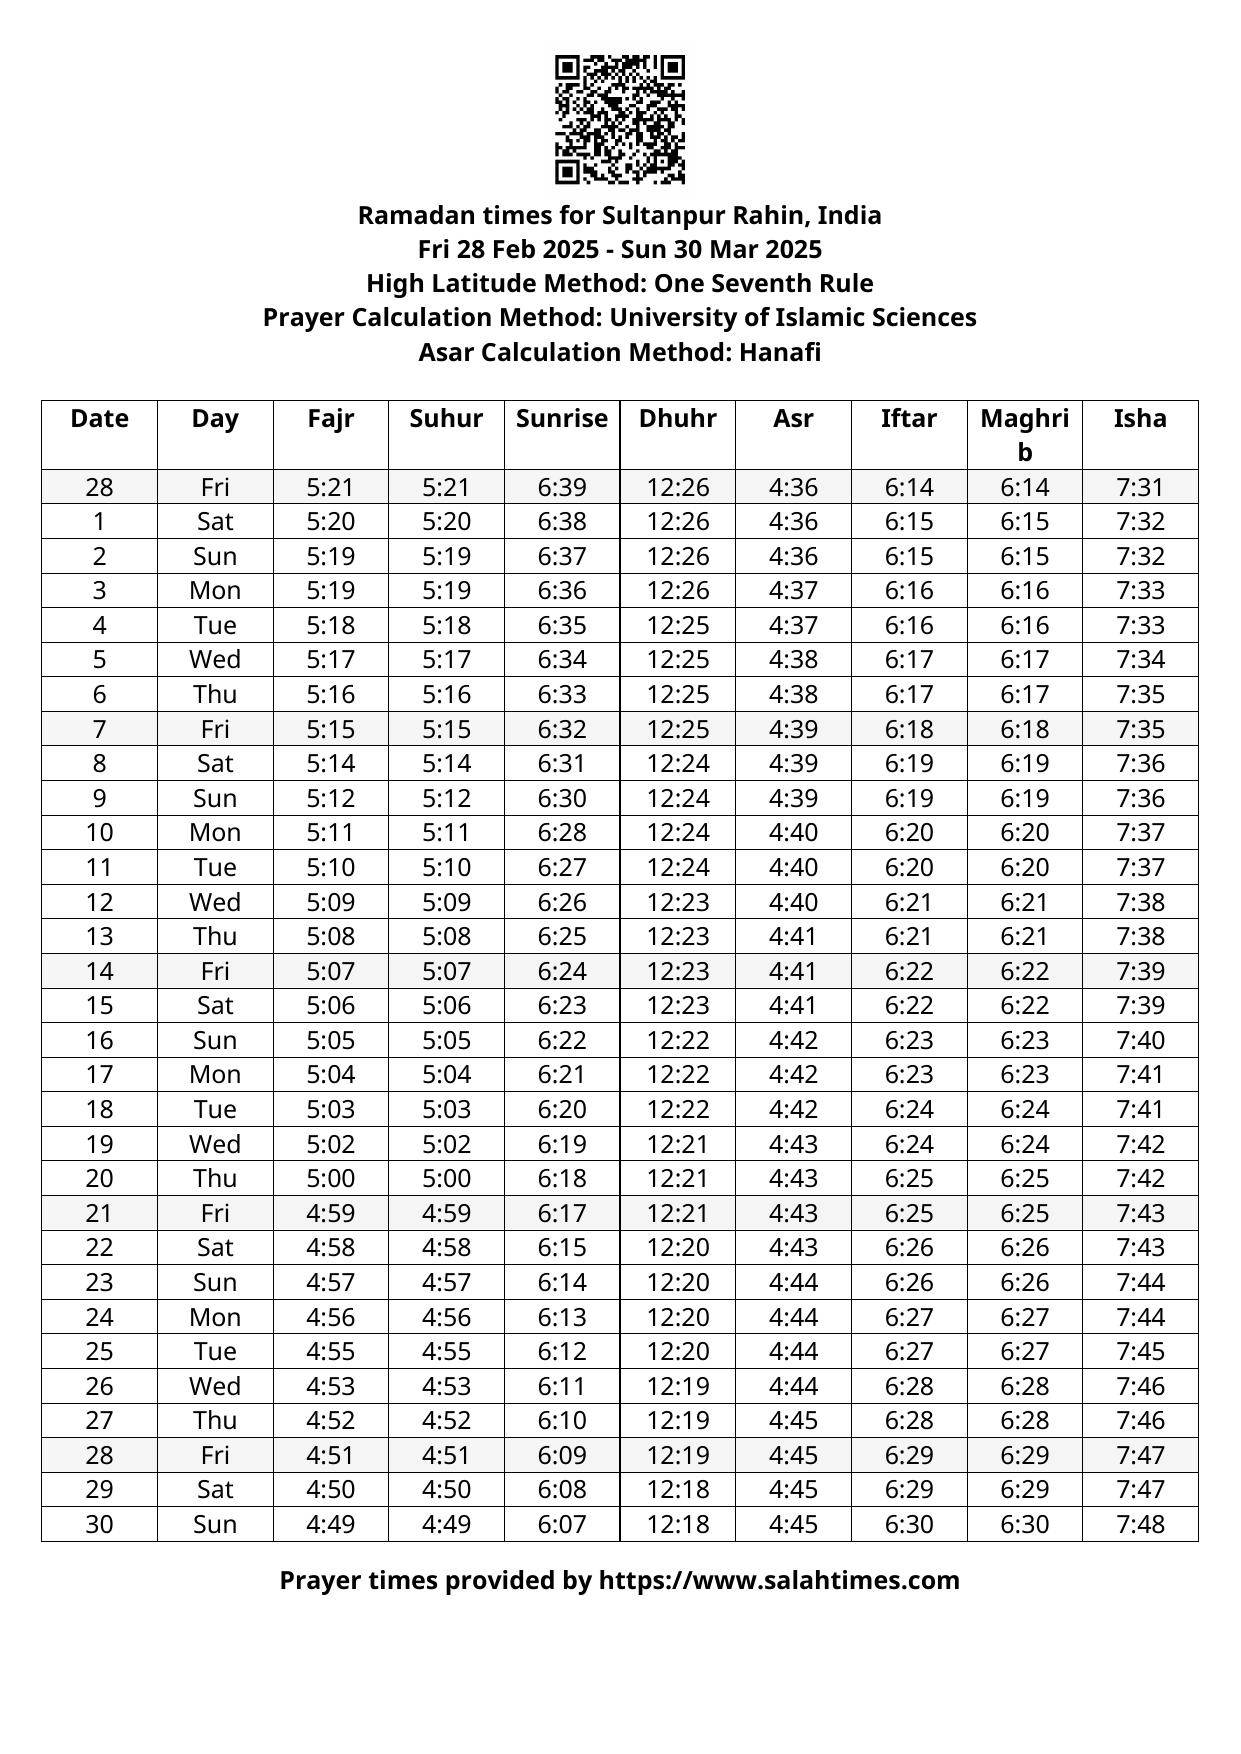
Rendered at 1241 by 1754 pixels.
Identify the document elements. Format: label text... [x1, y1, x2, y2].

table_cell 6:21 [968, 885, 1082, 918]
table_cell 5:09 [274, 885, 388, 918]
table_cell 6:27 [968, 1334, 1082, 1368]
table_cell Sat [158, 746, 273, 780]
table_cell 4:39 [736, 712, 851, 745]
table_cell 6:20 [852, 816, 967, 849]
table_cell Sun [158, 539, 273, 572]
table_cell Sat [158, 1231, 273, 1264]
table_cell 24 [42, 1300, 157, 1333]
table_cell 5:03 [274, 1092, 388, 1126]
table_cell 6:16 [852, 608, 967, 642]
table_header Isha [1083, 401, 1198, 469]
table_cell 19 [42, 1127, 157, 1160]
table_cell Wed [158, 643, 273, 676]
table_cell 6:26 [852, 1265, 967, 1299]
table_cell 5:19 [274, 574, 388, 607]
table_cell 5:04 [389, 1058, 504, 1091]
table_cell 6:11 [505, 1369, 619, 1402]
table_cell Sun [158, 1023, 273, 1057]
table_cell 5:14 [274, 746, 388, 780]
table_cell 5:21 [274, 470, 388, 503]
table_cell 6:24 [505, 954, 619, 987]
table_cell 10 [42, 816, 157, 849]
table_cell 12:24 [621, 746, 735, 780]
table_cell 7:33 [1083, 574, 1198, 607]
table_cell 7:41 [1083, 1092, 1198, 1126]
table_cell 15 [42, 989, 157, 1022]
table_cell 6:29 [968, 1438, 1082, 1472]
table_cell 7:34 [1083, 643, 1198, 676]
table_cell 7:36 [1083, 746, 1198, 780]
table_cell 12:18 [621, 1507, 735, 1541]
table_cell 6:20 [852, 850, 967, 884]
table_cell 5:16 [274, 677, 388, 711]
table_cell 5:06 [274, 989, 388, 1022]
table_cell 4:57 [389, 1265, 504, 1299]
table_cell 12:21 [621, 1161, 735, 1195]
table_cell 27 [42, 1404, 157, 1437]
table_cell 12:23 [621, 954, 735, 987]
table_cell 6:26 [505, 885, 619, 918]
table_cell 6:27 [968, 1300, 1082, 1333]
table_cell Wed [158, 885, 273, 918]
table_cell 6:19 [968, 746, 1082, 780]
table_cell 29 [42, 1473, 157, 1506]
table_cell 6:15 [852, 539, 967, 572]
table_header Suhur [389, 401, 504, 469]
table_cell 6:25 [968, 1161, 1082, 1195]
table_cell 7:47 [1083, 1438, 1198, 1472]
table_cell 6:16 [968, 574, 1082, 607]
table_cell 4:43 [736, 1161, 851, 1195]
table_cell Wed [158, 1369, 273, 1402]
table_cell Mon [158, 816, 273, 849]
table_cell Tue [158, 608, 273, 642]
table_cell 5:20 [389, 504, 504, 538]
table_cell 6:17 [852, 677, 967, 711]
table_cell 6:24 [852, 1127, 967, 1160]
table_cell 4:45 [736, 1507, 851, 1541]
table_cell 6:34 [505, 643, 619, 676]
table_cell 4:37 [736, 608, 851, 642]
table_cell 7:40 [1083, 1023, 1198, 1057]
table_cell 6:15 [505, 1231, 619, 1264]
table_cell 6:22 [968, 989, 1082, 1022]
table_cell 2 [42, 539, 157, 572]
table_cell 5:17 [389, 643, 504, 676]
table_cell 5:02 [389, 1127, 504, 1160]
table_cell 6:20 [968, 816, 1082, 849]
table_cell Thu [158, 1161, 273, 1195]
table_cell 4:45 [736, 1438, 851, 1472]
table_header Date [42, 401, 157, 469]
table_cell 5:04 [274, 1058, 388, 1091]
table_cell Thu [158, 1404, 273, 1437]
table_cell 6:28 [968, 1369, 1082, 1402]
table_cell 22 [42, 1231, 157, 1264]
table_cell 7:47 [1083, 1473, 1198, 1506]
table_cell 6:29 [852, 1473, 967, 1506]
table_cell 7:31 [1083, 470, 1198, 503]
table_cell 6:10 [505, 1404, 619, 1437]
table_cell 4:50 [389, 1473, 504, 1506]
table_cell 4:39 [736, 781, 851, 814]
table_cell 6:23 [968, 1023, 1082, 1057]
table_cell 12:20 [621, 1265, 735, 1299]
table_cell 6:29 [852, 1438, 967, 1472]
table_cell 4:38 [736, 677, 851, 711]
table_cell 7:35 [1083, 712, 1198, 745]
table_cell 7 [42, 712, 157, 745]
table_cell 4:36 [736, 470, 851, 503]
table_cell 4:53 [274, 1369, 388, 1402]
table_cell 5:07 [389, 954, 504, 987]
table_cell 12:24 [621, 781, 735, 814]
table_cell 28 [42, 470, 157, 503]
table_cell 12:25 [621, 643, 735, 676]
table_cell 12:26 [621, 539, 735, 572]
table_cell 7:42 [1083, 1161, 1198, 1195]
table_cell 4:40 [736, 885, 851, 918]
table_cell Fri [158, 470, 273, 503]
table_cell 6:19 [852, 781, 967, 814]
table_cell 17 [42, 1058, 157, 1091]
text Prayer times provided by https://www.salahtimes.com [42, 1563, 1198, 1597]
table_cell 6:18 [852, 712, 967, 745]
table_cell 7:39 [1083, 954, 1198, 987]
table_header Asr [736, 401, 851, 469]
table_cell 6:36 [505, 574, 619, 607]
table_cell 12:25 [621, 677, 735, 711]
table_cell 12:22 [621, 1023, 735, 1057]
table_cell 6:15 [852, 504, 967, 538]
table_cell 4:53 [389, 1369, 504, 1402]
table_cell 6:30 [852, 1507, 967, 1541]
table_cell 6:07 [505, 1507, 619, 1541]
table_cell 5:11 [389, 816, 504, 849]
table_cell 4:56 [389, 1300, 504, 1333]
table_cell 12:22 [621, 1092, 735, 1126]
table_cell 6:19 [968, 781, 1082, 814]
table_cell 12:26 [621, 504, 735, 538]
picture [542, 41, 699, 198]
table_cell 6:26 [852, 1231, 967, 1264]
table_cell 4:42 [736, 1058, 851, 1091]
table_cell 5:03 [389, 1092, 504, 1126]
table_cell 12:22 [621, 1058, 735, 1091]
table_cell 5:08 [389, 919, 504, 953]
table_cell Thu [158, 919, 273, 953]
table_cell 12:24 [621, 816, 735, 849]
table_cell 7:37 [1083, 816, 1198, 849]
table_cell 4:40 [736, 850, 851, 884]
table_cell 6:32 [505, 712, 619, 745]
text Fri 28 Feb 2025 - Sun 30 Mar 2025 [42, 232, 1198, 266]
table_cell 6:23 [505, 989, 619, 1022]
table_cell 6:15 [968, 504, 1082, 538]
table_cell 5:00 [389, 1161, 504, 1195]
table_cell Tue [158, 1092, 273, 1126]
table_cell 12:19 [621, 1369, 735, 1402]
text Prayer Calculation Method: University of Islamic Sciences [42, 300, 1198, 334]
table_cell 25 [42, 1334, 157, 1368]
table_header Sunrise [505, 401, 619, 469]
table_cell 5:09 [389, 885, 504, 918]
table_cell 6:13 [505, 1300, 619, 1333]
table_cell 6:27 [852, 1334, 967, 1368]
table_header Maghrib [968, 401, 1082, 469]
table_cell 4:40 [736, 816, 851, 849]
table_cell 6:27 [505, 850, 619, 884]
table_cell 6:16 [852, 574, 967, 607]
table_cell 6:14 [505, 1265, 619, 1299]
table_cell 6:18 [968, 712, 1082, 745]
table_cell 12:23 [621, 885, 735, 918]
table_cell 13 [42, 919, 157, 953]
table_cell 5:20 [274, 504, 388, 538]
table_cell 4:59 [389, 1196, 504, 1229]
table_cell 6:30 [505, 781, 619, 814]
table_cell 6:27 [852, 1300, 967, 1333]
table_cell Sun [158, 1507, 273, 1541]
table_cell 7:32 [1083, 539, 1198, 572]
table_cell 6 [42, 677, 157, 711]
table_cell 4:44 [736, 1369, 851, 1402]
table_cell 6:17 [968, 643, 1082, 676]
table_cell 1 [42, 504, 157, 538]
table_cell 7:38 [1083, 919, 1198, 953]
table_cell 6:19 [852, 746, 967, 780]
table_cell 12:18 [621, 1473, 735, 1506]
table_cell 4:43 [736, 1127, 851, 1160]
table_cell 4:49 [274, 1507, 388, 1541]
table_cell 7:44 [1083, 1265, 1198, 1299]
table_cell 6:17 [505, 1196, 619, 1229]
table_cell 23 [42, 1265, 157, 1299]
table_cell 6:22 [852, 954, 967, 987]
table_cell 4:49 [389, 1507, 504, 1541]
table_cell 6:19 [505, 1127, 619, 1160]
table_cell 4:41 [736, 919, 851, 953]
table_cell 6:31 [505, 746, 619, 780]
table_cell 6:15 [968, 539, 1082, 572]
table_cell 5:06 [389, 989, 504, 1022]
table_cell 8 [42, 746, 157, 780]
table_cell 6:25 [852, 1196, 967, 1229]
table_cell 4:56 [274, 1300, 388, 1333]
table_cell 6:24 [968, 1127, 1082, 1160]
table_cell 12 [42, 885, 157, 918]
table_cell 6:29 [968, 1473, 1082, 1506]
table_cell 4:44 [736, 1334, 851, 1368]
table_cell 6:25 [968, 1196, 1082, 1229]
table_cell 7:36 [1083, 781, 1198, 814]
table_cell Tue [158, 1334, 273, 1368]
table_cell Sat [158, 1473, 273, 1506]
table_cell 6:14 [968, 470, 1082, 503]
table_cell Wed [158, 1127, 273, 1160]
table_cell 6:28 [852, 1404, 967, 1437]
table_cell 5:02 [274, 1127, 388, 1160]
table_cell 18 [42, 1092, 157, 1126]
text Asar Calculation Method: Hanafi [42, 334, 1198, 368]
table_cell 6:28 [968, 1404, 1082, 1437]
table_cell 4:51 [274, 1438, 388, 1472]
table_cell 5:14 [389, 746, 504, 780]
table_cell 6:25 [505, 919, 619, 953]
text High Latitude Method: One Seventh Rule [42, 266, 1198, 300]
table_cell Fri [158, 712, 273, 745]
table_cell 6:28 [852, 1369, 967, 1402]
table_cell 4:44 [736, 1300, 851, 1333]
table_cell 4:43 [736, 1196, 851, 1229]
table_cell 6:37 [505, 539, 619, 572]
table_cell 7:33 [1083, 608, 1198, 642]
table_cell 5:05 [274, 1023, 388, 1057]
table_cell 5:19 [389, 574, 504, 607]
table_cell 4:45 [736, 1473, 851, 1506]
table_cell 14 [42, 954, 157, 987]
table_cell 4:52 [274, 1404, 388, 1437]
table_cell 4:38 [736, 643, 851, 676]
table_cell 7:35 [1083, 677, 1198, 711]
table_cell 11 [42, 850, 157, 884]
table_cell 4:41 [736, 954, 851, 987]
table_cell Mon [158, 1300, 273, 1333]
table_cell 16 [42, 1023, 157, 1057]
table_cell 9 [42, 781, 157, 814]
table_cell 5:12 [274, 781, 388, 814]
table_cell 7:44 [1083, 1300, 1198, 1333]
table_header Dhuhr [621, 401, 735, 469]
table_cell 4:55 [389, 1334, 504, 1368]
table_cell 5:10 [274, 850, 388, 884]
table_cell 6:08 [505, 1473, 619, 1506]
table_cell 6:16 [968, 608, 1082, 642]
table_cell 5:05 [389, 1023, 504, 1057]
table_cell Sat [158, 504, 273, 538]
table_cell 7:43 [1083, 1231, 1198, 1264]
table_cell 7:32 [1083, 504, 1198, 538]
table_cell 6:39 [505, 470, 619, 503]
table_cell Mon [158, 574, 273, 607]
table_cell 12:19 [621, 1438, 735, 1472]
table_cell 6:35 [505, 608, 619, 642]
table_cell Tue [158, 850, 273, 884]
table_cell 6:20 [505, 1092, 619, 1126]
table_cell 12:25 [621, 608, 735, 642]
table_cell 12:20 [621, 1231, 735, 1264]
table_cell 7:37 [1083, 850, 1198, 884]
table_cell 12:20 [621, 1334, 735, 1368]
table_cell Mon [158, 1058, 273, 1091]
table_cell 4:58 [274, 1231, 388, 1264]
table_cell 6:09 [505, 1438, 619, 1472]
table_cell 7:41 [1083, 1058, 1198, 1091]
table_cell 7:48 [1083, 1507, 1198, 1541]
table_cell 6:18 [505, 1161, 619, 1195]
table_cell 7:45 [1083, 1334, 1198, 1368]
table_cell Sat [158, 989, 273, 1022]
table_cell 6:21 [505, 1058, 619, 1091]
table_cell 4 [42, 608, 157, 642]
table_cell 5:16 [389, 677, 504, 711]
table_cell Sun [158, 781, 273, 814]
table_cell 7:39 [1083, 989, 1198, 1022]
table_cell 20 [42, 1161, 157, 1195]
table_cell 6:23 [968, 1058, 1082, 1091]
table_cell 26 [42, 1369, 157, 1402]
table_cell 6:17 [968, 677, 1082, 711]
table_cell 5:12 [389, 781, 504, 814]
table_header Day [158, 401, 273, 469]
table_cell 6:21 [968, 919, 1082, 953]
table_cell 12:21 [621, 1196, 735, 1229]
table_cell 5:11 [274, 816, 388, 849]
table_cell 5:18 [274, 608, 388, 642]
table_cell 5:15 [389, 712, 504, 745]
table_header Fajr [274, 401, 388, 469]
table_cell 12:23 [621, 919, 735, 953]
table_cell 12:23 [621, 989, 735, 1022]
table_cell 12:25 [621, 712, 735, 745]
table_cell 6:20 [968, 850, 1082, 884]
table_cell 6:24 [968, 1092, 1082, 1126]
table_cell 6:38 [505, 504, 619, 538]
table_cell 12:24 [621, 850, 735, 884]
table_cell 7:46 [1083, 1404, 1198, 1437]
table_cell 6:26 [968, 1231, 1082, 1264]
table_cell 6:21 [852, 885, 967, 918]
table_cell 5:00 [274, 1161, 388, 1195]
table_cell 6:28 [505, 816, 619, 849]
table_cell 5 [42, 643, 157, 676]
table_cell 4:50 [274, 1473, 388, 1506]
table_cell 5:15 [274, 712, 388, 745]
table_cell 6:14 [852, 470, 967, 503]
table_cell 6:22 [505, 1023, 619, 1057]
table_cell 4:36 [736, 504, 851, 538]
table_cell 6:24 [852, 1092, 967, 1126]
text Ramadan times for Sultanpur Rahin, India [42, 198, 1198, 232]
table_cell 21 [42, 1196, 157, 1229]
table_cell 7:38 [1083, 885, 1198, 918]
table_cell 12:26 [621, 574, 735, 607]
table_cell 30 [42, 1507, 157, 1541]
table_cell 4:36 [736, 539, 851, 572]
table_cell 5:19 [389, 539, 504, 572]
table_cell 12:26 [621, 470, 735, 503]
table_cell 4:44 [736, 1265, 851, 1299]
table_cell 6:22 [968, 954, 1082, 987]
table_cell 5:07 [274, 954, 388, 987]
table_cell 4:52 [389, 1404, 504, 1437]
table_cell 5:18 [389, 608, 504, 642]
table_cell 6:23 [852, 1023, 967, 1057]
table_cell 4:43 [736, 1231, 851, 1264]
table_cell 4:41 [736, 989, 851, 1022]
table_cell 6:21 [852, 919, 967, 953]
table_cell 4:58 [389, 1231, 504, 1264]
table_cell 5:19 [274, 539, 388, 572]
table_cell 5:10 [389, 850, 504, 884]
table_cell 6:26 [968, 1265, 1082, 1299]
table_cell 4:45 [736, 1404, 851, 1437]
table_cell 7:46 [1083, 1369, 1198, 1402]
table_cell 12:19 [621, 1404, 735, 1437]
table_header Iftar [852, 401, 967, 469]
table_cell 4:59 [274, 1196, 388, 1229]
table_cell 6:25 [852, 1161, 967, 1195]
table_cell 4:57 [274, 1265, 388, 1299]
table_cell 5:21 [389, 470, 504, 503]
table_cell 4:42 [736, 1023, 851, 1057]
table_cell 6:12 [505, 1334, 619, 1368]
table_cell 6:33 [505, 677, 619, 711]
table_cell 6:30 [968, 1507, 1082, 1541]
table_cell 4:37 [736, 574, 851, 607]
table_cell 6:17 [852, 643, 967, 676]
table_cell 5:17 [274, 643, 388, 676]
table_cell Thu [158, 677, 273, 711]
table_cell 6:23 [852, 1058, 967, 1091]
table_cell 6:22 [852, 989, 967, 1022]
table_cell 7:42 [1083, 1127, 1198, 1160]
table_cell Fri [158, 1438, 273, 1472]
table_cell 4:55 [274, 1334, 388, 1368]
table_cell 4:51 [389, 1438, 504, 1472]
table_cell 4:42 [736, 1092, 851, 1126]
table_cell 28 [42, 1438, 157, 1472]
table_cell 4:39 [736, 746, 851, 780]
table_cell 5:08 [274, 919, 388, 953]
table_cell Sun [158, 1265, 273, 1299]
table_cell 3 [42, 574, 157, 607]
table_cell Fri [158, 954, 273, 987]
table_cell 12:20 [621, 1300, 735, 1333]
table_cell 12:21 [621, 1127, 735, 1160]
table_cell Fri [158, 1196, 273, 1229]
table_cell 7:43 [1083, 1196, 1198, 1229]
